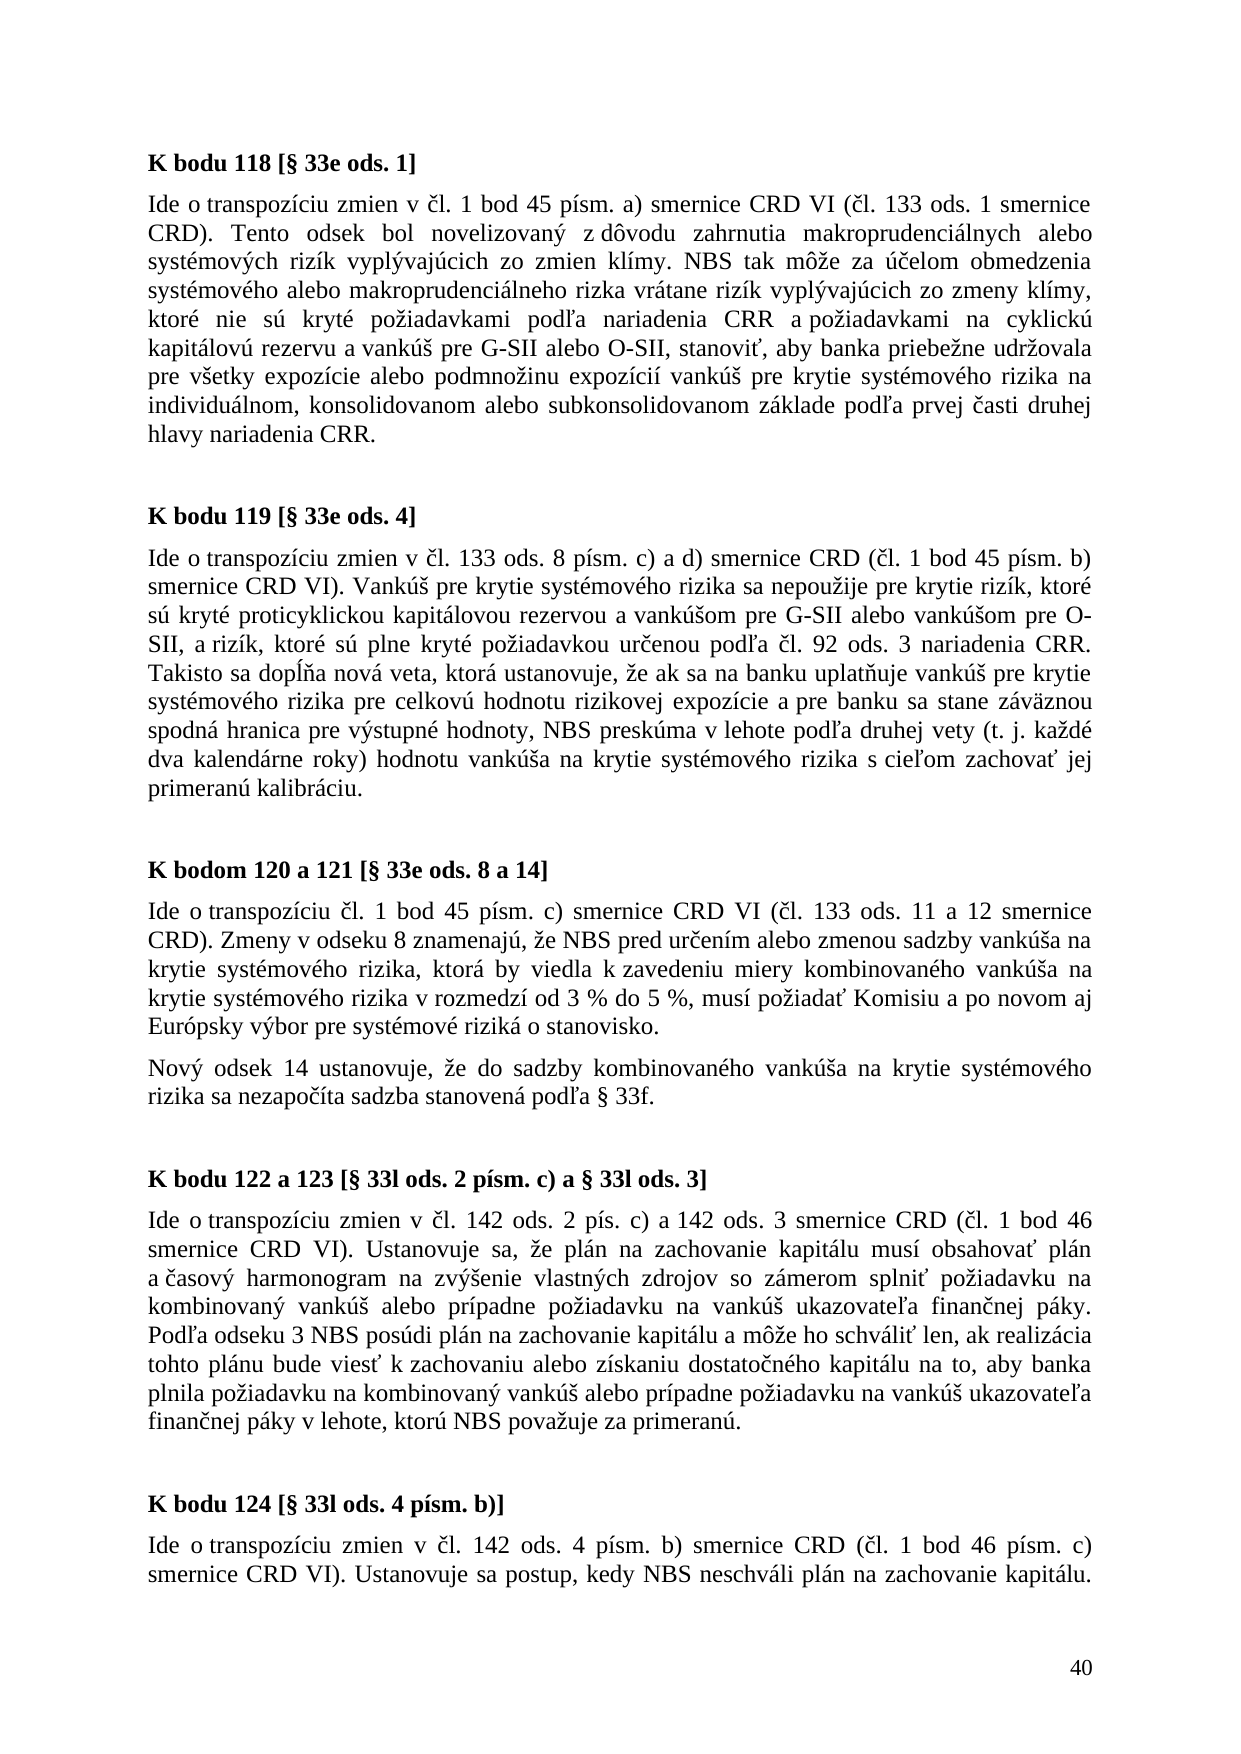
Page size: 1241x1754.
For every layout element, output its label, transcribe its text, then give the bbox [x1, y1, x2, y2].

text Ide o transpozíciu zmien v čl. 1 bod 45 písm. a) smernice CRD VI (čl. 133 ods. 1 smernice CRD). Tento odsek bol novelizovaný z dôvodu zahrnutia makroprudenciálnych alebo systémových rizík vyplývajúcich zo zmien klímy. NBS tak môže za účelom obmedzenia systémového alebo makroprudenciálneho rizka vrátane rizík vyplývajúcich zo zmeny klímy, ktoré nie sú kryté požiadavkami podľa nariadenia CRR a požiadavkami na cyklickú kapitálovú rezervu a vankúš pre G-SII alebo O-SII, stanoviť, aby banka priebežne udržovala pre všetky expozície alebo podmnožinu expozícií vankúš pre krytie systémového rizika na individuálnom, konsolidovanom alebo subkonsolidovanom základe podľa prvej časti druhej hlavy nariadenia CRR. [148, 189, 1093, 448]
text K bodu 119 [§ 33e ods. 4] [148, 501, 1093, 530]
text K bodu 124 [§ 33l ods. 4 písm. b)] [148, 1489, 1093, 1518]
text Nový odsek 14 ustanovuje, že do sadzby kombinovaného vankúša na krytie systémového rizika sa nezapočíta sadzba stanovená podľa § 33f. [148, 1053, 1093, 1110]
text K bodu 118 [§ 33e ods. 1] [148, 148, 1093, 176]
text Ide o transpozíciu čl. 1 bod 45 písm. c) smernice CRD VI (čl. 133 ods. 11 a 12 smernice CRD). Zmeny v odseku 8 znamenajú, že NBS pred určením alebo zmenou sadzby vankúša na krytie systémového rizika, ktorá by viedla k zavedeniu miery kombinovaného vankúša na krytie systémového rizika v rozmedzí od 3 % do 5 %, musí požiadať Komisiu a po novom aj Európsky výbor pre systémové riziká o stanovisko. [148, 896, 1093, 1040]
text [148, 1530, 1093, 1588]
text K bodom 120 a 121 [§ 33e ods. 8 a 14] [148, 855, 1093, 884]
text Ide o transpozíciu zmien v čl. 142 ods. 2 pís. c) a 142 ods. 3 smernice CRD (čl. 1 bod 46 smernice CRD VI). Ustanovuje sa, že plán na zachovanie kapitálu musí obsahovať plán a časový harmonogram na zvýšenie vlastných zdrojov so zámerom splniť požiadavku na kombinovaný vankúš alebo prípadne požiadavku na vankúš ukazovateľa finančnej páky. Podľa odseku 3 NBS posúdi plán na zachovanie kapitálu a môže ho schváliť len, ak realizácia tohto plánu bude viesť k zachovaniu alebo získaniu dostatočného kapitálu na to, aby banka plnila požiadavku na kombinovaný vankúš alebo prípadne požiadavku na vankúš ukazovateľa finančnej páky v lehote, ktorú NBS považuje za primeranú. [148, 1205, 1093, 1435]
text Ide o transpozíciu zmien v čl. 133 ods. 8 písm. c) a d) smernice CRD (čl. 1 bod 45 písm. b) smernice CRD VI). Vankúš pre krytie systémového rizika sa nepoužije pre krytie rizík, ktoré sú kryté proticyklickou kapitálovou rezervou a vankúšom pre G-SII alebo vankúšom pre O-SII, a rizík, ktoré sú plne kryté požiadavkou určenou podľa čl. 92 ods. 3 nariadenia CRR. Takisto sa dopĺňa nová veta, ktorá ustanovuje, že ak sa na banku uplatňuje vankúš pre krytie systémového rizika pre celkovú hodnotu rizikovej expozície a pre banku sa stane záväznou spodná hranica pre výstupné hodnoty, NBS preskúma v lehote podľa druhej vety (t. j. každé dva kalendárne roky) hodnotu vankúša na krytie systémového rizika s cieľom zachovať jej primeranú kalibráciu. [148, 543, 1093, 801]
text K bodu 122 a 123 [§ 33l ods. 2 písm. c) a § 33l ods. 3] [148, 1164, 1093, 1193]
